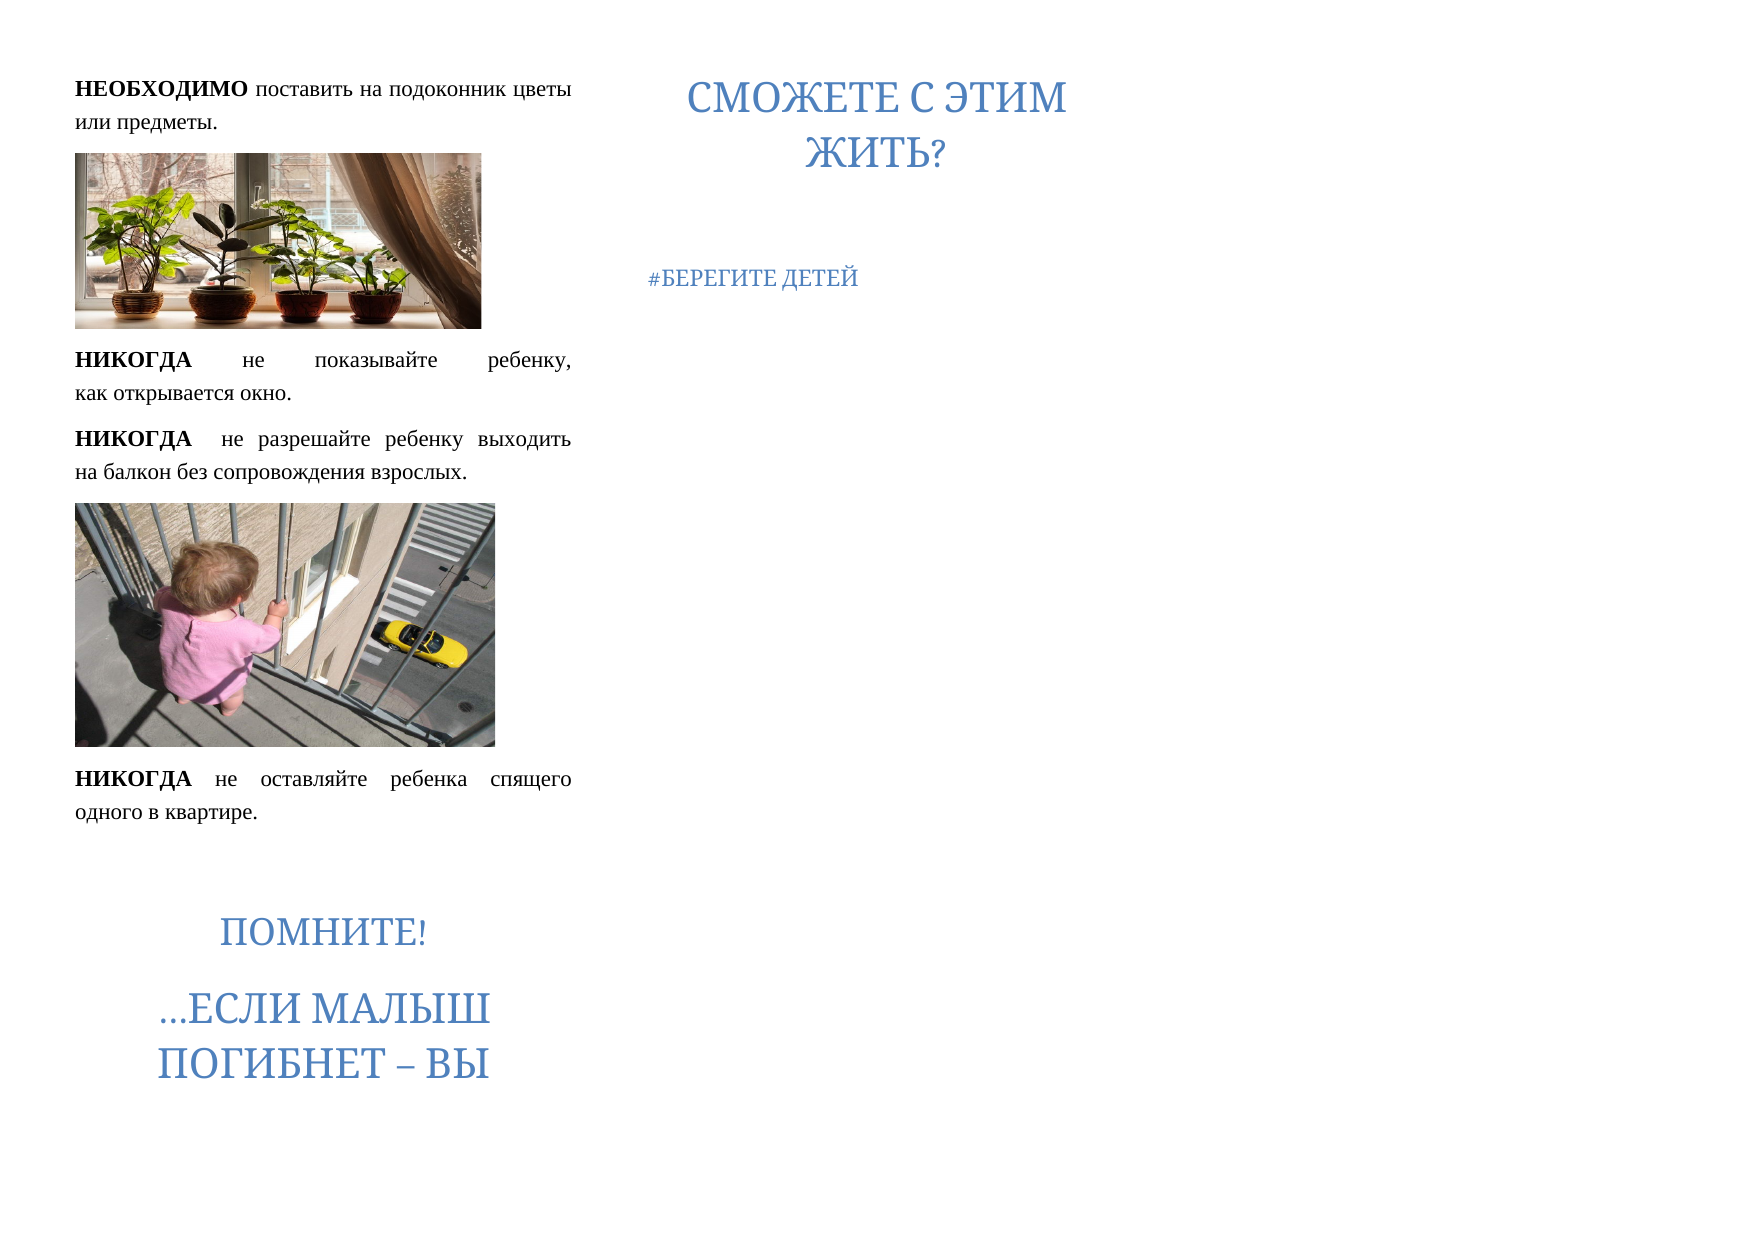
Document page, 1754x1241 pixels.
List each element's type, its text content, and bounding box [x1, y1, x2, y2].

text НЕОБХОДИМО поставить на подоконник цветы или предметы. [75, 75, 572, 134]
text НИКОГДА не разрешайте ребенку выходить на балкон без сопровождения взрослых. [75, 425, 572, 484]
picture [75, 153, 482, 329]
subtitle …ЕСЛИ МАЛЫШ ПОГИБНЕТ – ВЫ СМОЖЕТЕ С ЭТИМ ЖИТЬ? [75, 986, 572, 1089]
subtitle …ЕСЛИ МАЛЫШ ПОГИБНЕТ – ВЫ СМОЖЕТЕ С ЭТИМ ЖИТЬ? [647, 75, 1107, 178]
subtitle ПОМНИТЕ! [75, 911, 572, 954]
text НИКОГДА не показывайте ребенку, как открывается окно. [75, 347, 572, 406]
subtitle #БЕРЕГИТЕ ДЕТЕЙ [647, 265, 1107, 292]
text НИКОГДА не оставляйте ребенка спящего одного в квартире. [75, 765, 572, 824]
picture [75, 503, 496, 747]
